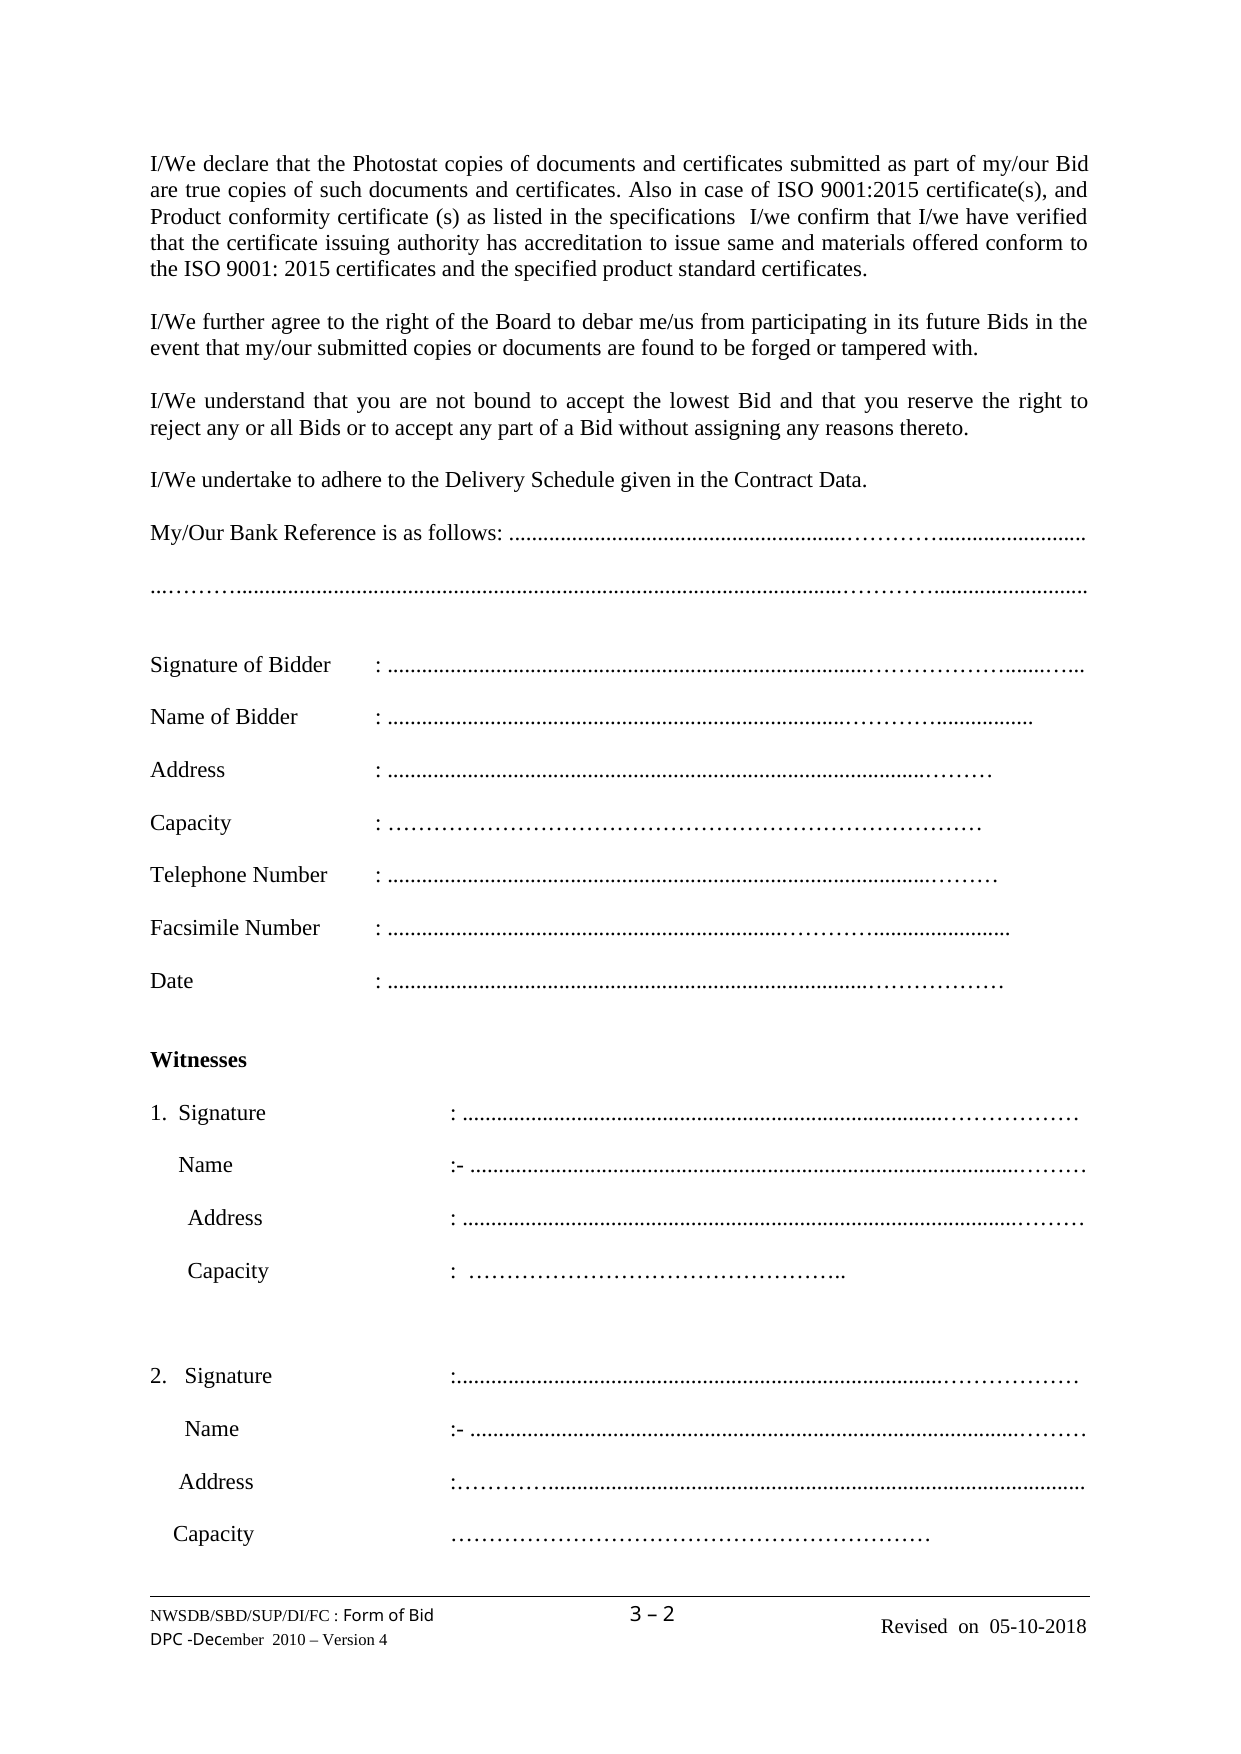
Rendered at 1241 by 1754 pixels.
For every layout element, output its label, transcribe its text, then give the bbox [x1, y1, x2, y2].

text Name :- ................................................................................................……… [178, 1151, 1090, 1178]
text I/We understand that you are not bound to accept the lowest Bid and that you reserve the right to reject any or all Bids or to accept any part of a Bid without assigning any reasons thereto. [150, 387, 1090, 440]
text I/We declare that the Photostat copies of documents and certificates submitted as part of my/our Bid are true copies of such documents and certificates. Also in case of ISO 9001:2015 certificate(s), and Product conformity certificate (s) as listed in the specifications I/we confirm that I/we have verified that the certificate issuing authority has accreditation to issue same and materials offered conform to the ISO 9001: 2015 certificates and the specified product standard certificates. [150, 150, 1090, 282]
text Name of Bidder : ................................................................................…………................. [150, 703, 1090, 730]
text Address : ..............................................................................................……… [150, 756, 1090, 782]
text Capacity ……………………………………………………… [150, 1520, 1090, 1547]
text 2. Signature :.....................................................................................……………… [150, 1362, 1090, 1389]
text Name :- ................................................................................................……… [150, 1415, 1090, 1441]
text My/Our Bank Reference is as follows: ...........................................................………….......................... [150, 519, 1090, 545]
text Address :………….............................................................................................. [150, 1468, 1090, 1494]
text Address : .................................................................................................……… [187, 1204, 1090, 1231]
text I/We undertake to adhere to the Delivery Schedule given in the Contract Data. [150, 466, 1090, 493]
text 1. Signature : ....................................................................................……………… [150, 1099, 1090, 1125]
text ...………..........................................................................................................…………........................... [150, 572, 1090, 598]
text Signature of Bidder : ....................................................................................……………….......…... [150, 651, 1090, 677]
text Witnesses [150, 1046, 1090, 1072]
text Capacity : …………………………………………………………………… [150, 809, 1090, 835]
text I/We further agree to the right of the Board to debar me/us from participating in its future Bids in the event that my/our submitted copies or documents are found to be forged or tampered with. [150, 308, 1090, 361]
text Capacity : ………………………………………….. [187, 1257, 1090, 1283]
text Facsimile Number : .....................................................................…………........................ [150, 914, 1090, 941]
text Date : ....................................................................................……………… [150, 967, 1090, 993]
text Telephone Number : ...............................................................................................……… [150, 862, 1090, 888]
